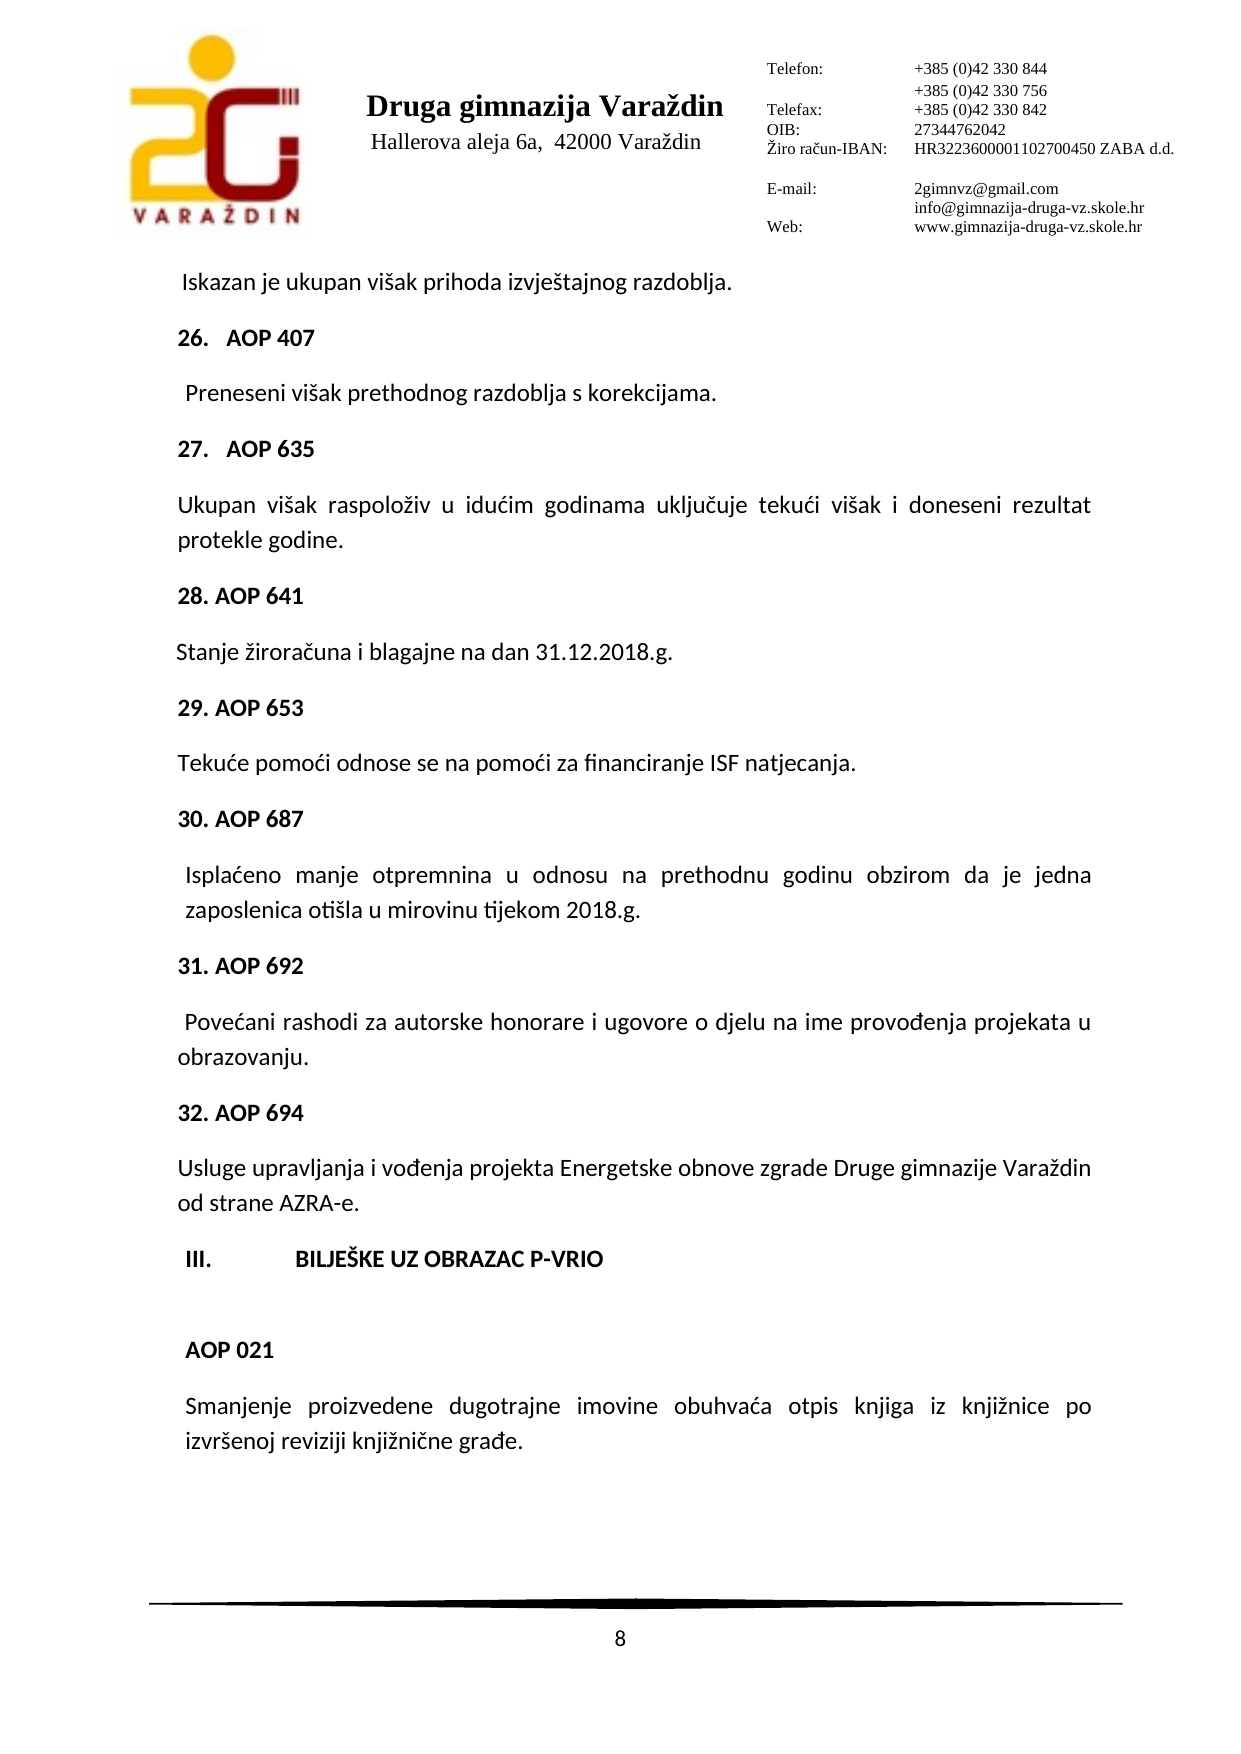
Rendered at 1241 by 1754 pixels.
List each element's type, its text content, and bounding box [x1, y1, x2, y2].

list AOP 635 [177, 433, 1093, 464]
list BILJEŠKE UZ OBRAZAC P-VRIO [185, 1243, 1093, 1274]
picture [114, 29, 311, 235]
text AOP 021 [148, 1334, 1093, 1365]
text Usluge upravljanja i vođenja projekta Energetske obnove zgrade Druge gimnazije Varaždin od strane AZRA-e. [177, 1152, 1093, 1218]
list AOP 407 [177, 322, 1093, 352]
text Tekuće pomoći odnose se na pomoći za financiranje ISF natjecanja. [177, 747, 1093, 778]
list AOP 687 [177, 803, 1093, 834]
text Ukupan višak raspoloživ u idućim godinama uključuje tekući višak i doneseni rezultat protekle godine. [177, 489, 1093, 555]
list AOP 692 [177, 950, 1093, 981]
text Iskazan je ukupan višak prihoda izvještajnog razdoblja. [148, 266, 1093, 296]
text Smanjenje proizvedene dugotrajne imovine obuhvaća otpis knjiga iz knjižnice po izvršenoj reviziji knjižnične građe. [185, 1390, 1093, 1456]
list AOP 694 [177, 1097, 1093, 1127]
text Stanje žiroračuna i blagajne na dan 31.12.2018.g. [148, 636, 1093, 666]
text Povećani rashodi za autorske honorare i ugovore o djelu na ime provođenja projekata u obrazovanju. [177, 1006, 1093, 1071]
list AOP 641 [177, 580, 1093, 611]
text Isplaćeno manje otpremnina u odnosu na prethodnu godinu obzirom da je jedna zaposlenica otišla u mirovinu tijekom 2018.g. [185, 859, 1093, 925]
text Preneseni višak prethodnog razdoblja s korekcijama. [185, 377, 1093, 408]
list AOP 653 [177, 692, 1093, 722]
